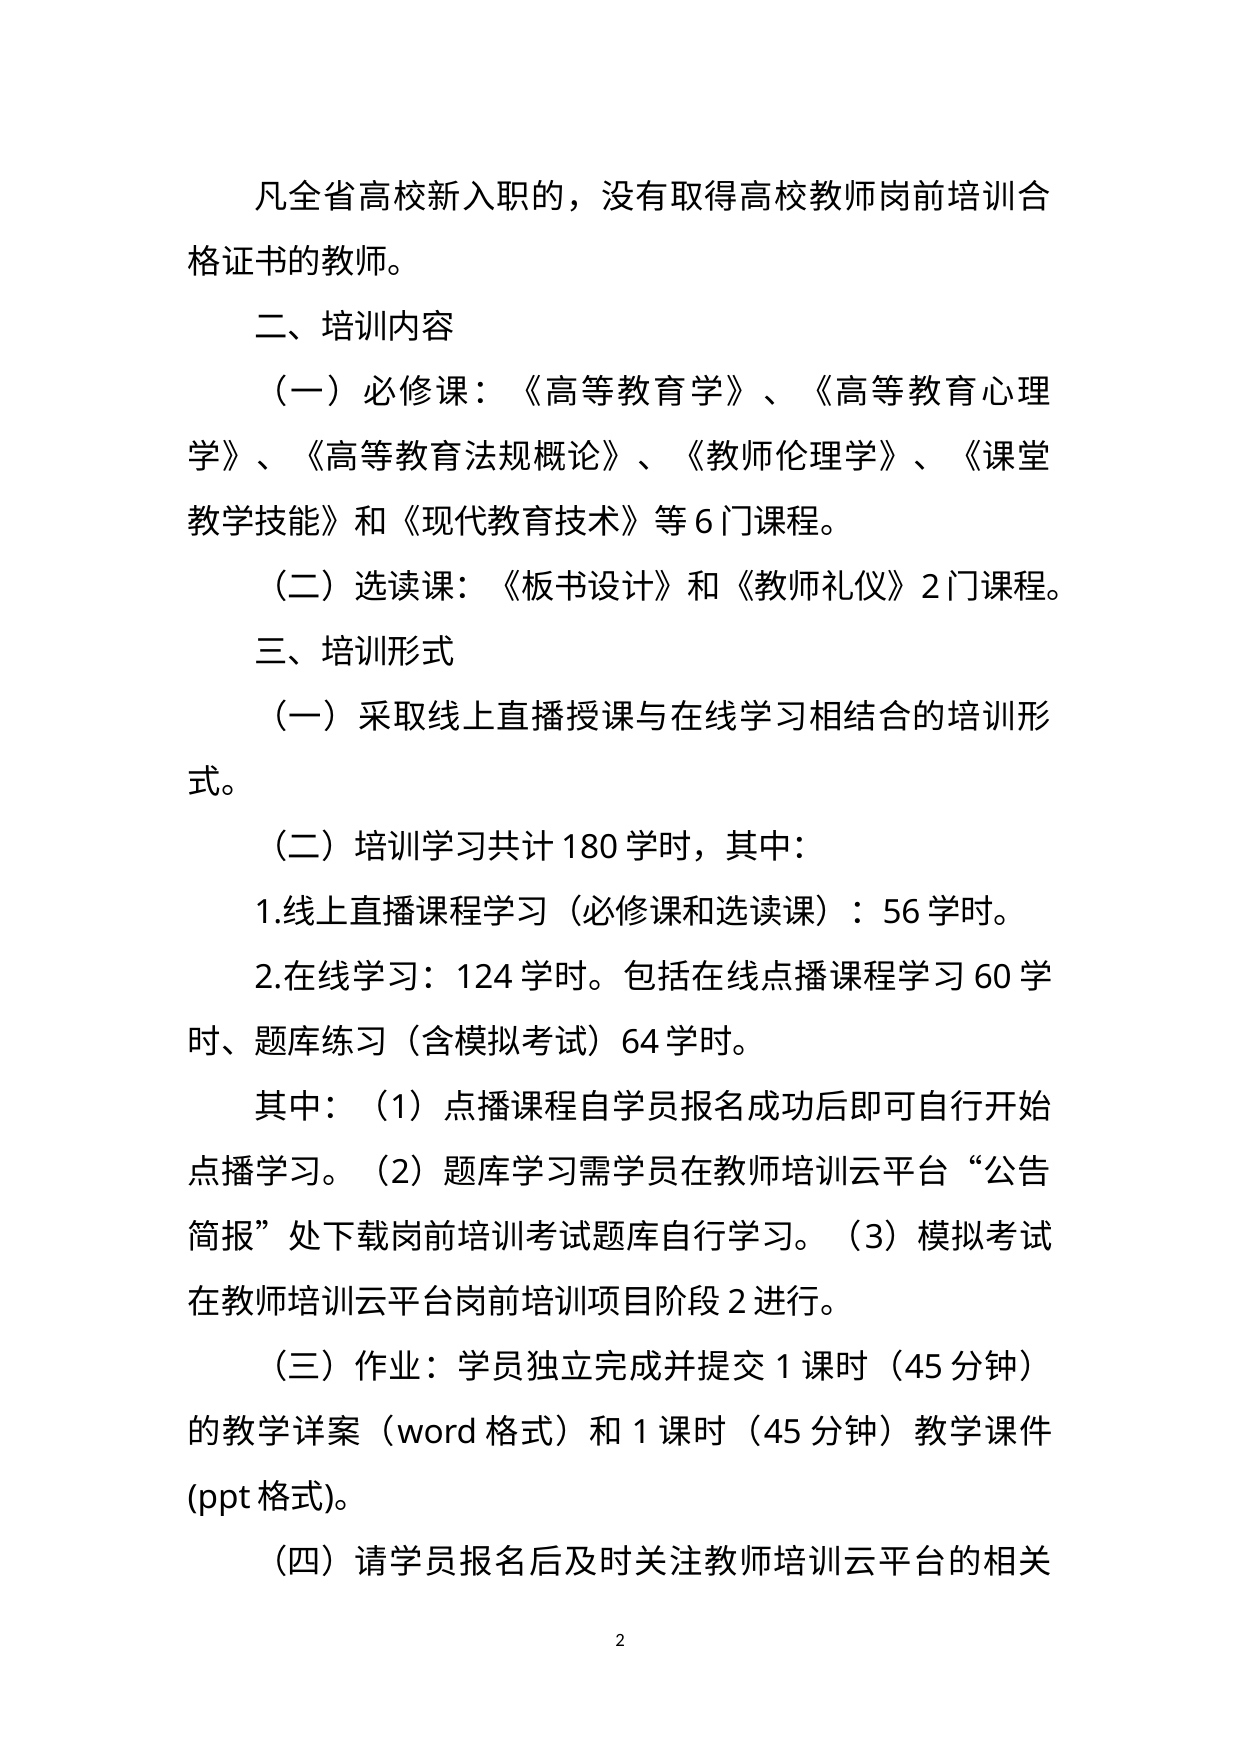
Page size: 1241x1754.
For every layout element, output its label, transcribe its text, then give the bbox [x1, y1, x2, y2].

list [187, 1527, 1053, 1592]
text 二、培训内容 [187, 292, 1053, 357]
text （二）培训学习共计180学时，其中： [187, 812, 1053, 877]
text 凡全省高校新入职的，没有取得高校教师岗前培训合格证书的教师。 [187, 162, 1053, 292]
text （一）必修课：《高等教育学》、《高等教育心理学》、《高等教育法规概论》、《教师伦理学》、《课堂教学技能》和《现代教育技术》等6门课程。 [187, 357, 1053, 552]
list 作业：学员独立完成并提交1课时（45分钟）的教学详案（word格式）和1课时（45分钟）教学课件(ppt格式)。 [187, 1332, 1053, 1527]
text （一）采取线上直播授课与在线学习相结合的培训形式。 [187, 682, 1053, 812]
text 2.在线学习：124学时。包括在线点播课程学习60学时、题库练习（含模拟考试）64学时。 [187, 942, 1053, 1072]
text 1.线上直播课程学习（必修课和选读课）：56学时。 [187, 877, 1053, 942]
text （二）选读课：《板书设计》和《教师礼仪》2门课程。 [187, 552, 1053, 617]
text 其中：（1）点播课程自学员报名成功后即可自行开始点播学习。（2）题库学习需学员在教师培训云平台“公告简报”处下载岗前培训考试题库自行学习。（3）模拟考试在教师培训云平台岗前培训项目阶段2进行。 [187, 1072, 1053, 1332]
text 三、培训形式 [187, 617, 1053, 682]
